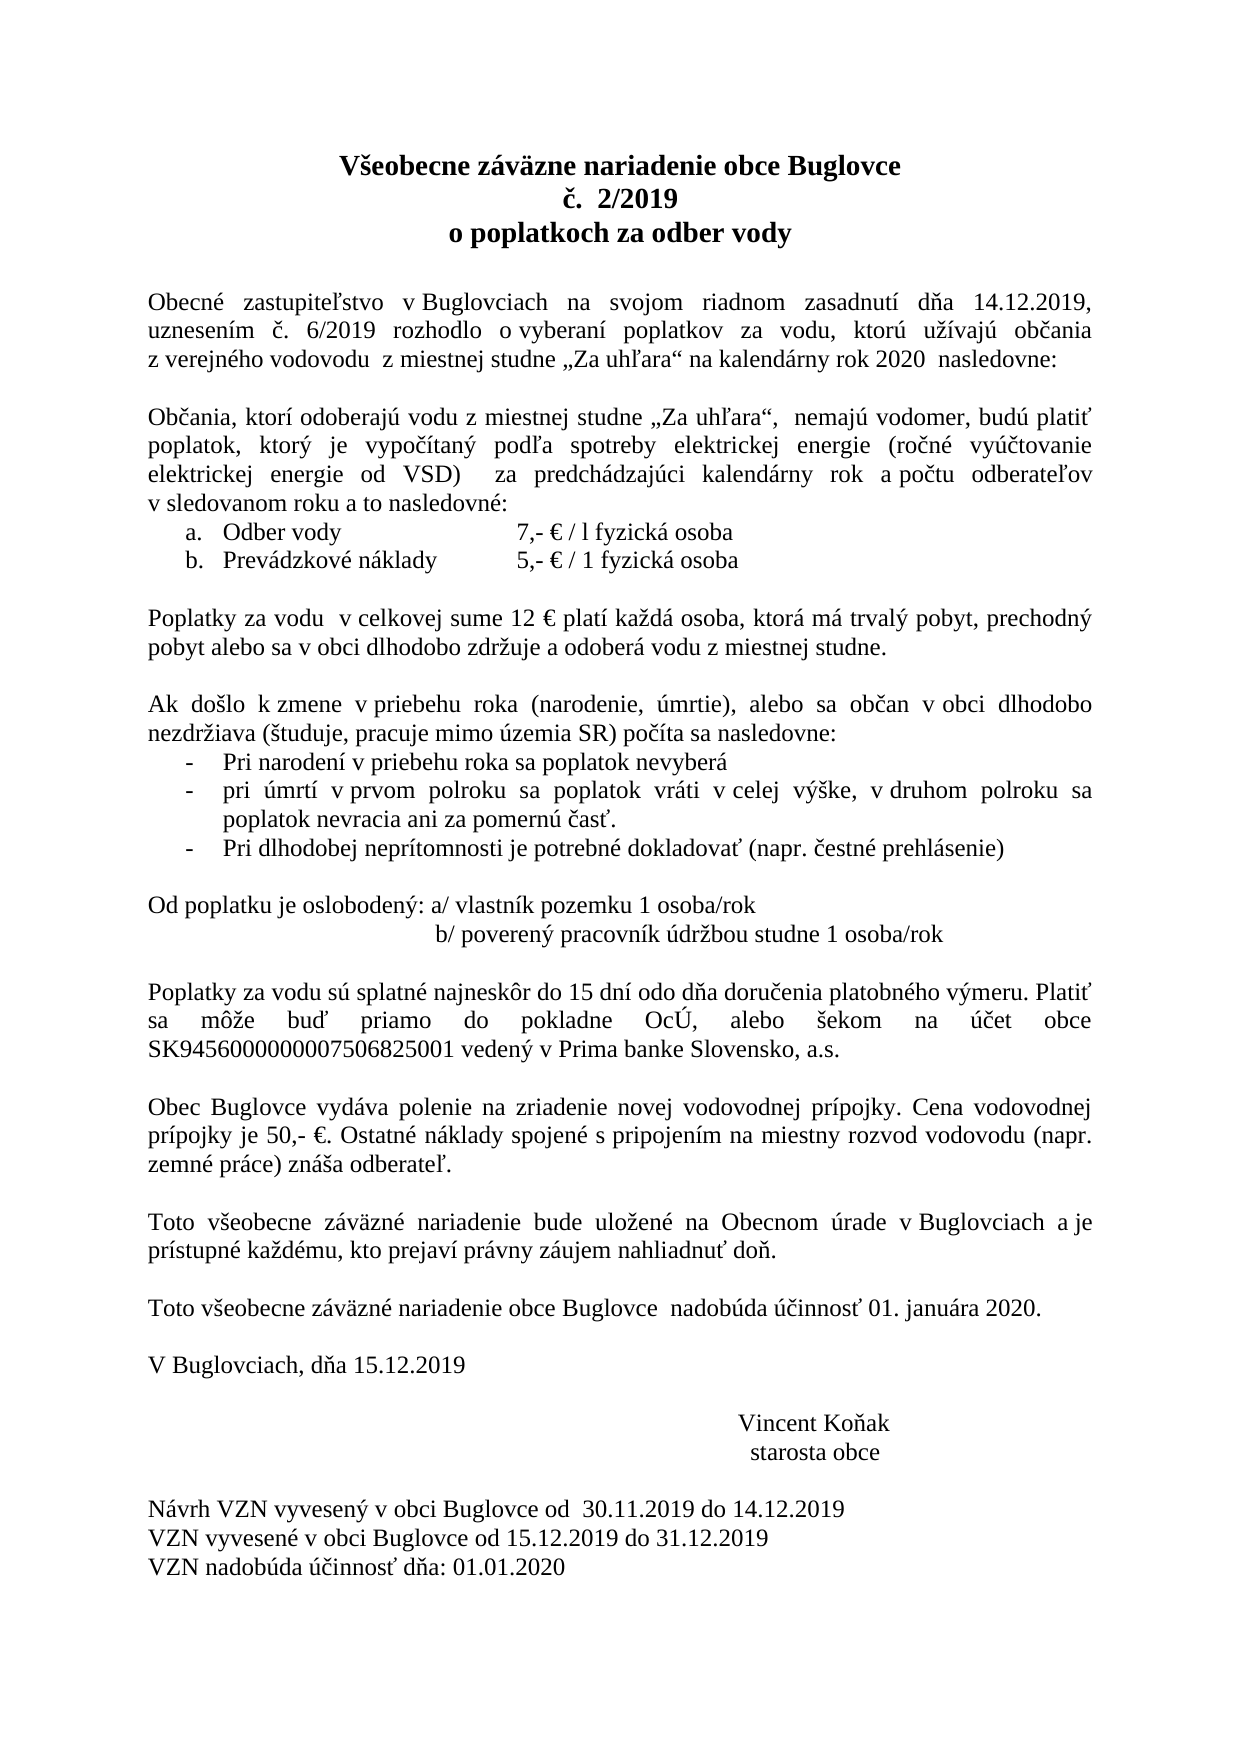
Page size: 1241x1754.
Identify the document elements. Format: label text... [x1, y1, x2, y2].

list Pri narodení v priebehu roka sa poplatok nevyberá [185, 747, 1093, 775]
list Prevádzkové náklady 5,- € / 1 fyzická osoba [185, 545, 1093, 574]
text Poplatky za vodu v celkovej sume 12 € platí každá osoba, ktorá má trvalý pobyt, prechodný pobyt alebo sa v obci dlhodobo zdržuje a odoberá vodu z miestnej studne. [148, 603, 1093, 660]
text Toto všeobecne záväzné nariadenie obce Buglovce nadobúda účinnosť 01. januára 2020. [148, 1293, 1093, 1322]
list Odber vody 7,- € / l fyzická osoba [185, 517, 1093, 545]
text Toto všeobecne záväzné nariadenie bude uložené na Obecnom úrade v Buglovciach a je prístupné každému, kto prejaví právny záujem nahliadnuť doň. [148, 1207, 1093, 1264]
text Návrh VZN vyvesený v obci Buglovce od 30.11.2019 do 14.12.2019 [148, 1494, 1093, 1523]
text č. 2/2019 [148, 181, 1093, 215]
text Vincent Koňak [664, 1408, 1093, 1437]
text VZN nadobúda účinnosť dňa: 01.01.2020 [148, 1552, 1093, 1580]
text Od poplatku je oslobodený: a/ vlastník pozemku 1 osoba/rok [148, 890, 1093, 919]
text Obec Buglovce vydáva polenie na zriadenie novej vodovodnej prípojky. Cena vodovodnej prípojky je 50,- €. Ostatné náklady spojené s pripojením na miestny rozvod vodovodu (napr. zemné práce) znáša odberateľ. [148, 1092, 1093, 1178]
text o poplatkoch za odber vody [148, 215, 1093, 248]
text Poplatky za vodu sú splatné najneskôr do 15 dní odo dňa doručenia platobného výmeru. Platiť sa môže buď priamo do pokladne OcÚ, alebo šekom na účet obce SK9456000000007506825001 vedený v Prima banke Slovensko, a.s. [148, 977, 1093, 1063]
list Pri dlhodobej neprítomnosti je potrebné dokladovať (napr. čestné prehlásenie) [185, 833, 1093, 862]
text V Buglovciach, dňa 15.12.2019 [148, 1350, 1093, 1379]
text VZN vyvesené v obci Buglovce od 15.12.2019 do 31.12.2019 [148, 1523, 1093, 1552]
text Ak došlo k zmene v priebehu roka (narodenie, úmrtie), alebo sa občan v obci dlhodobo nezdržiava (študuje, pracuje mimo územia SR) počíta sa nasledovne: [148, 689, 1093, 747]
text Obecné zastupiteľstvo v Buglovciach na svojom riadnom zasadnutí dňa 14.12.2019, uznesením č. 6/2019 rozhodlo o vyberaní poplatkov za vodu, ktorú užívajú občania z verejného vodovodu z miestnej studne „Za uhľara“ na kalendárny rok 2020 nasledovne: [148, 287, 1093, 373]
title Všeobecne záväzne nariadenie obce Buglovce [148, 148, 1093, 181]
text starosta obce [148, 1437, 1093, 1465]
text Občania, ktorí odoberajú vodu z miestnej studne „Za uhľara“, nemajú vodomer, budú platiť poplatok, ktorý je vypočítaný podľa spotreby elektrickej energie (ročné vyúčtovanie elektrickej energie od VSD) za predchádzajúci kalendárny rok a počtu odberateľov v sledovanom roku a to nasledovné: [148, 402, 1093, 517]
list pri úmrtí v prvom polroku sa poplatok vráti v celej výške, v druhom polroku sa poplatok nevracia ani za pomernú časť. [185, 775, 1093, 833]
text b/ poverený pracovník údržbou studne 1 osoba/rok [148, 919, 1093, 948]
